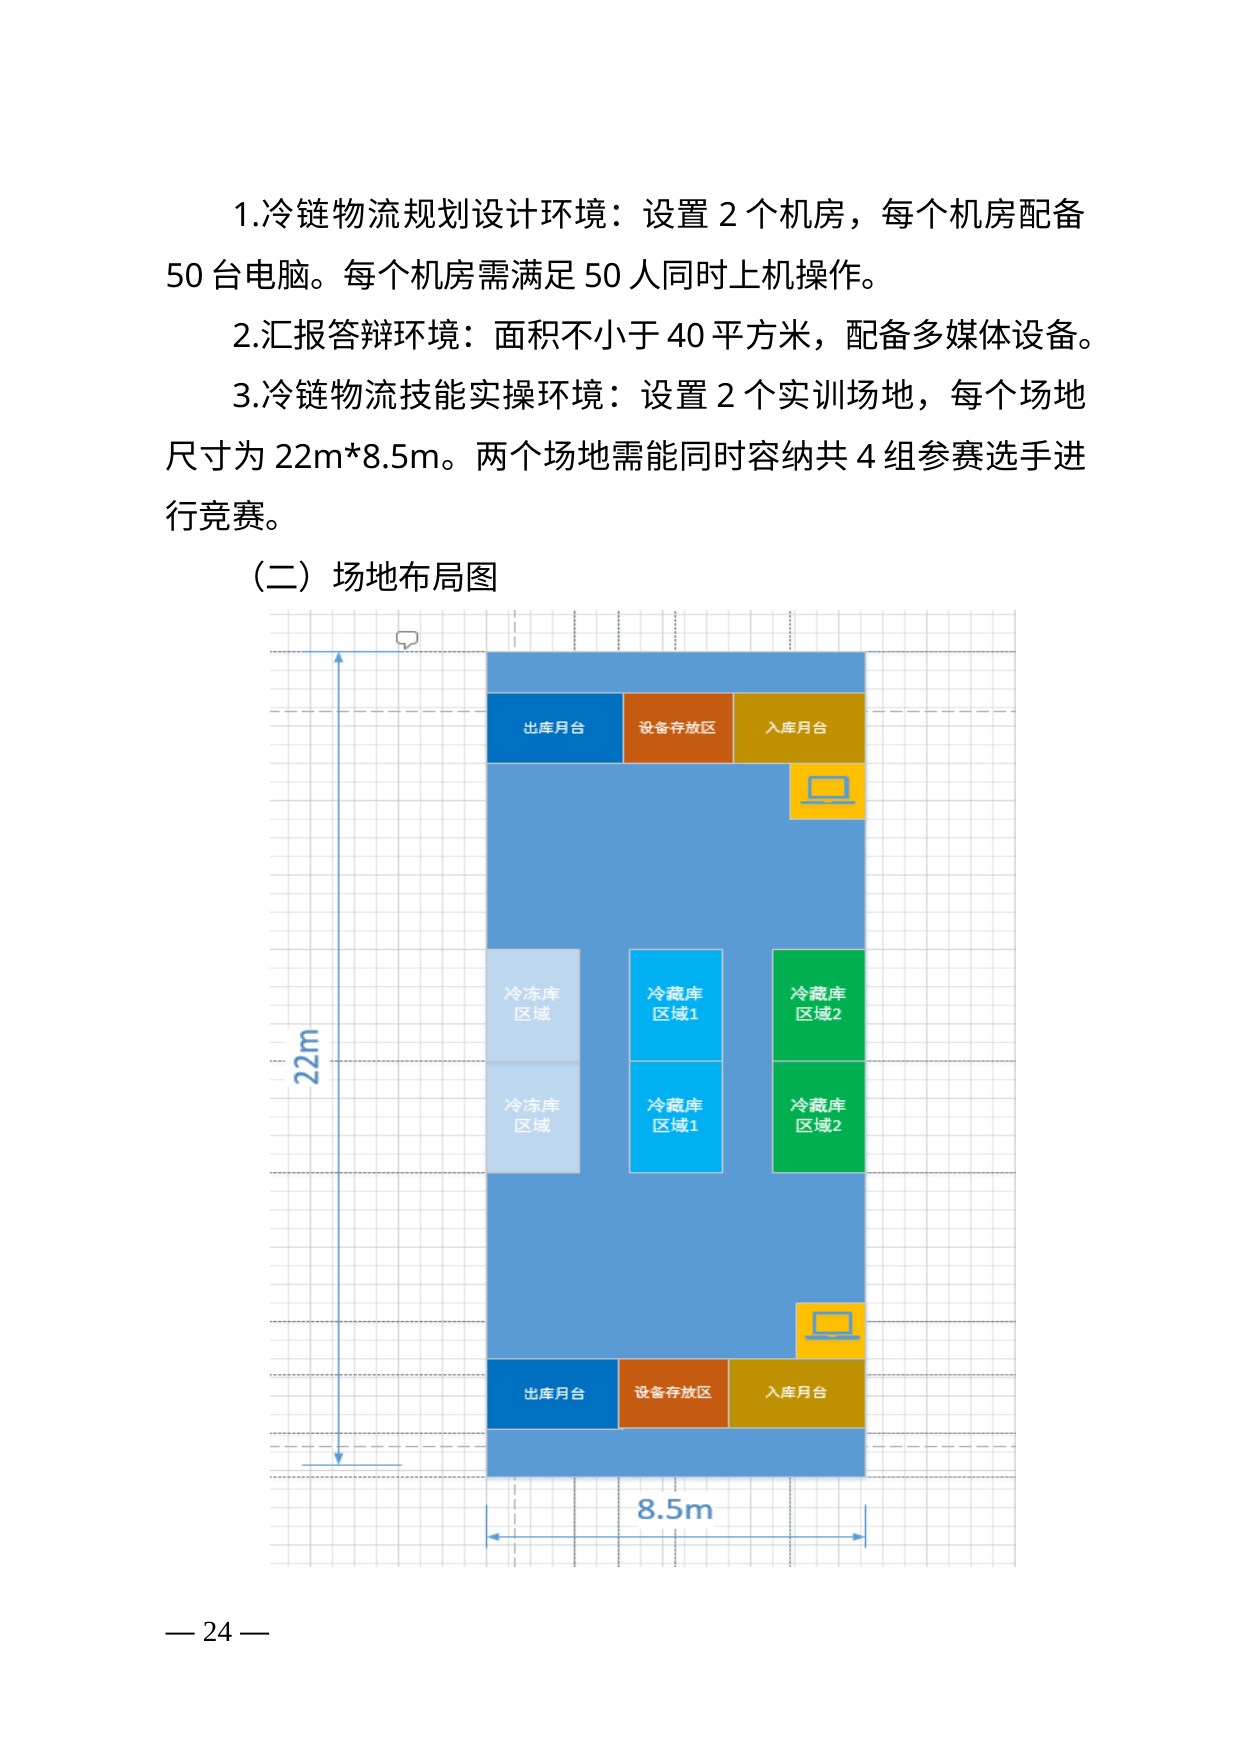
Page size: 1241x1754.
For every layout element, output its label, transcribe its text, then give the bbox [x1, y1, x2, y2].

text 2.汇报答辩环境：面积不小于40平方米，配备多媒体设备。 [165, 299, 1087, 359]
text 1.冷链物流规划设计环境：设置2个机房，每个机房配备50台电脑。每个机房需满足50人同时上机操作。 [165, 178, 1087, 299]
text （二）场地布局图 [165, 541, 1087, 601]
picture [269, 610, 1016, 1567]
text 3.冷链物流技能实操环境：设置2个实训场地，每个场地尺寸为22m*8.5m。两个场地需能同时容纳共4组参赛选手进行竞赛。 [165, 359, 1087, 541]
